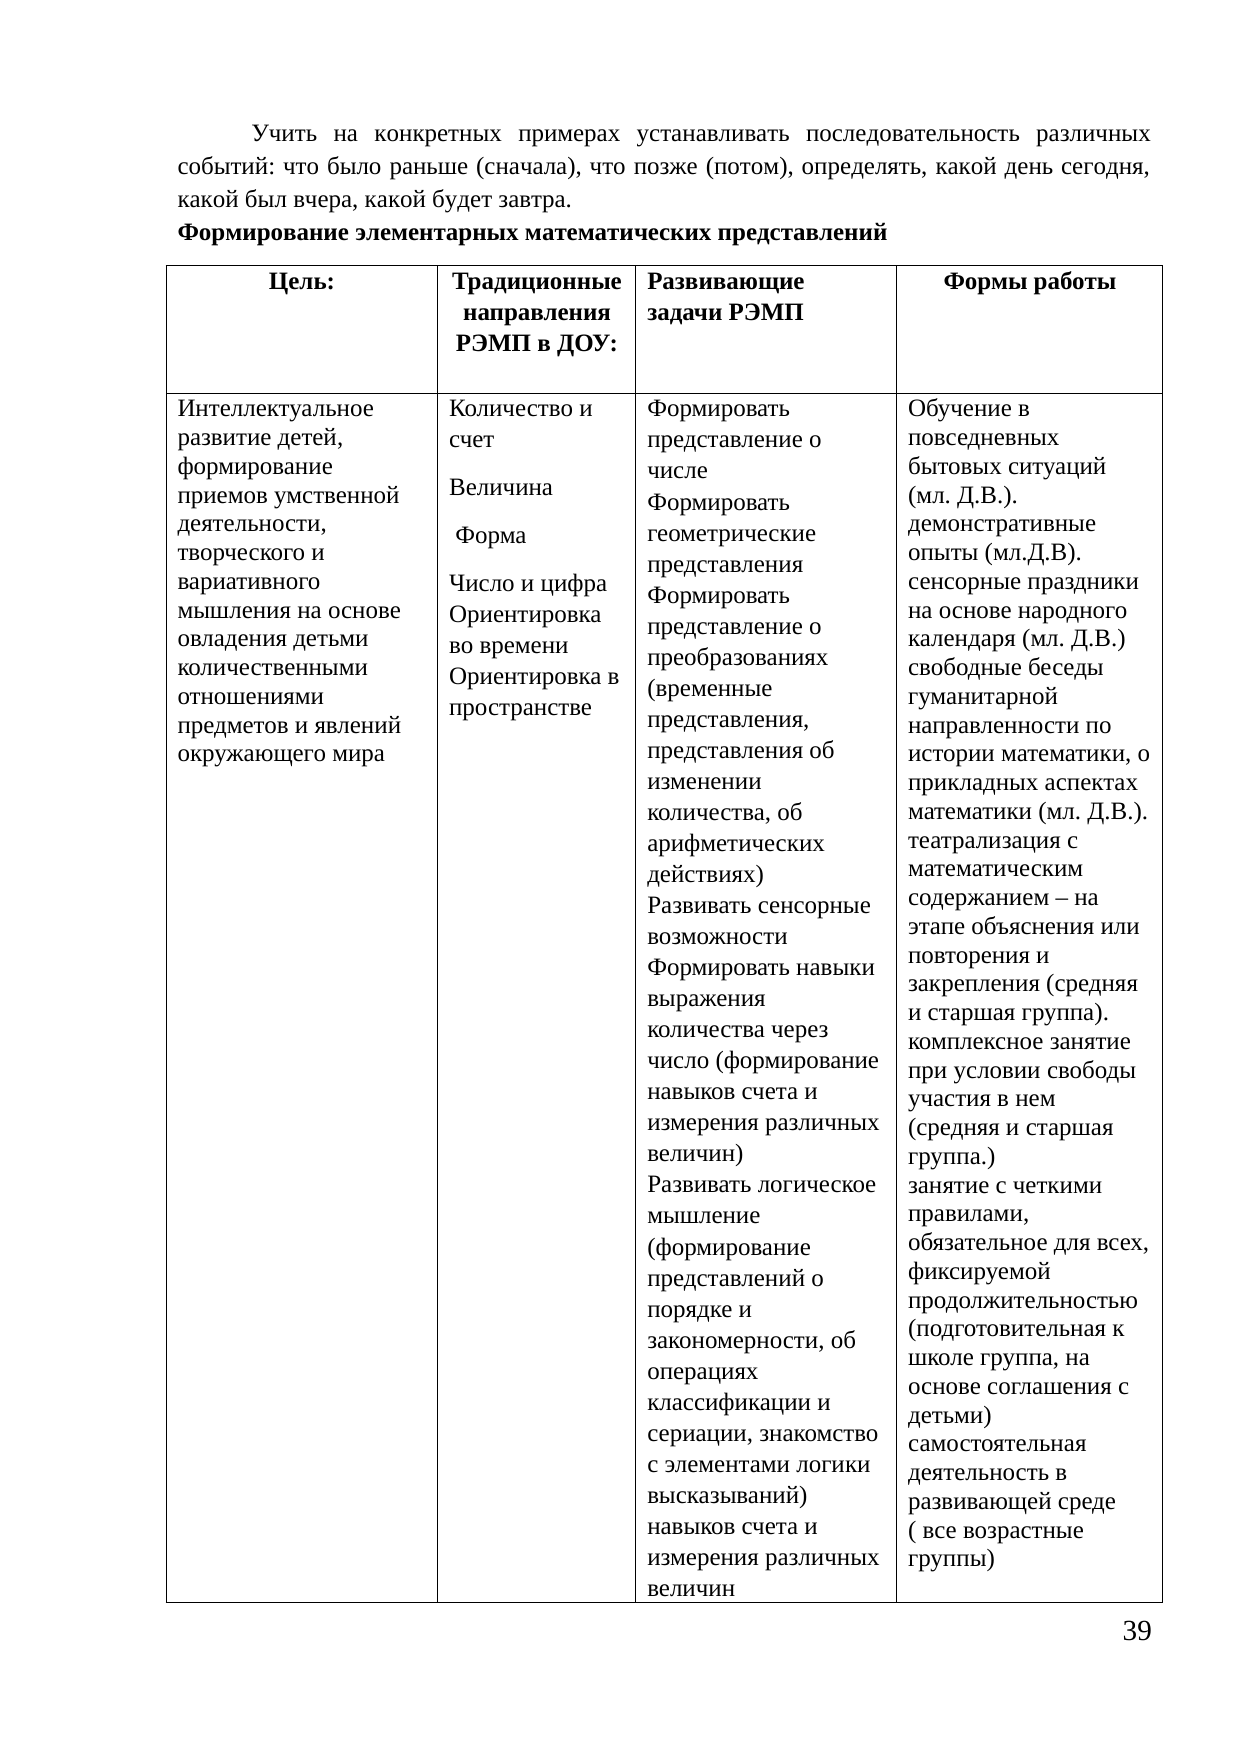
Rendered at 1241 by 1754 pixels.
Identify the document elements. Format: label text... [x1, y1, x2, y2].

table_header Развивающие задачи РЭМП [636, 266, 896, 392]
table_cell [636, 394, 896, 1602]
table_header Традиционные направления РЭМП в ДОУ: [438, 266, 635, 392]
text Формирование элементарных математических представлений [177, 217, 1152, 246]
text Учить на конкретных примерах устанавливать последовательность различных событий: что было раньше (сначала), что позже (потом), определять, какой день сегодня, какой был вчера, какой будет завтра. [177, 118, 1152, 213]
table_header Цель: [167, 266, 437, 392]
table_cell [897, 394, 1162, 1602]
table_header Формы работы [897, 266, 1162, 392]
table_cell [167, 394, 437, 1602]
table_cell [438, 394, 635, 1602]
